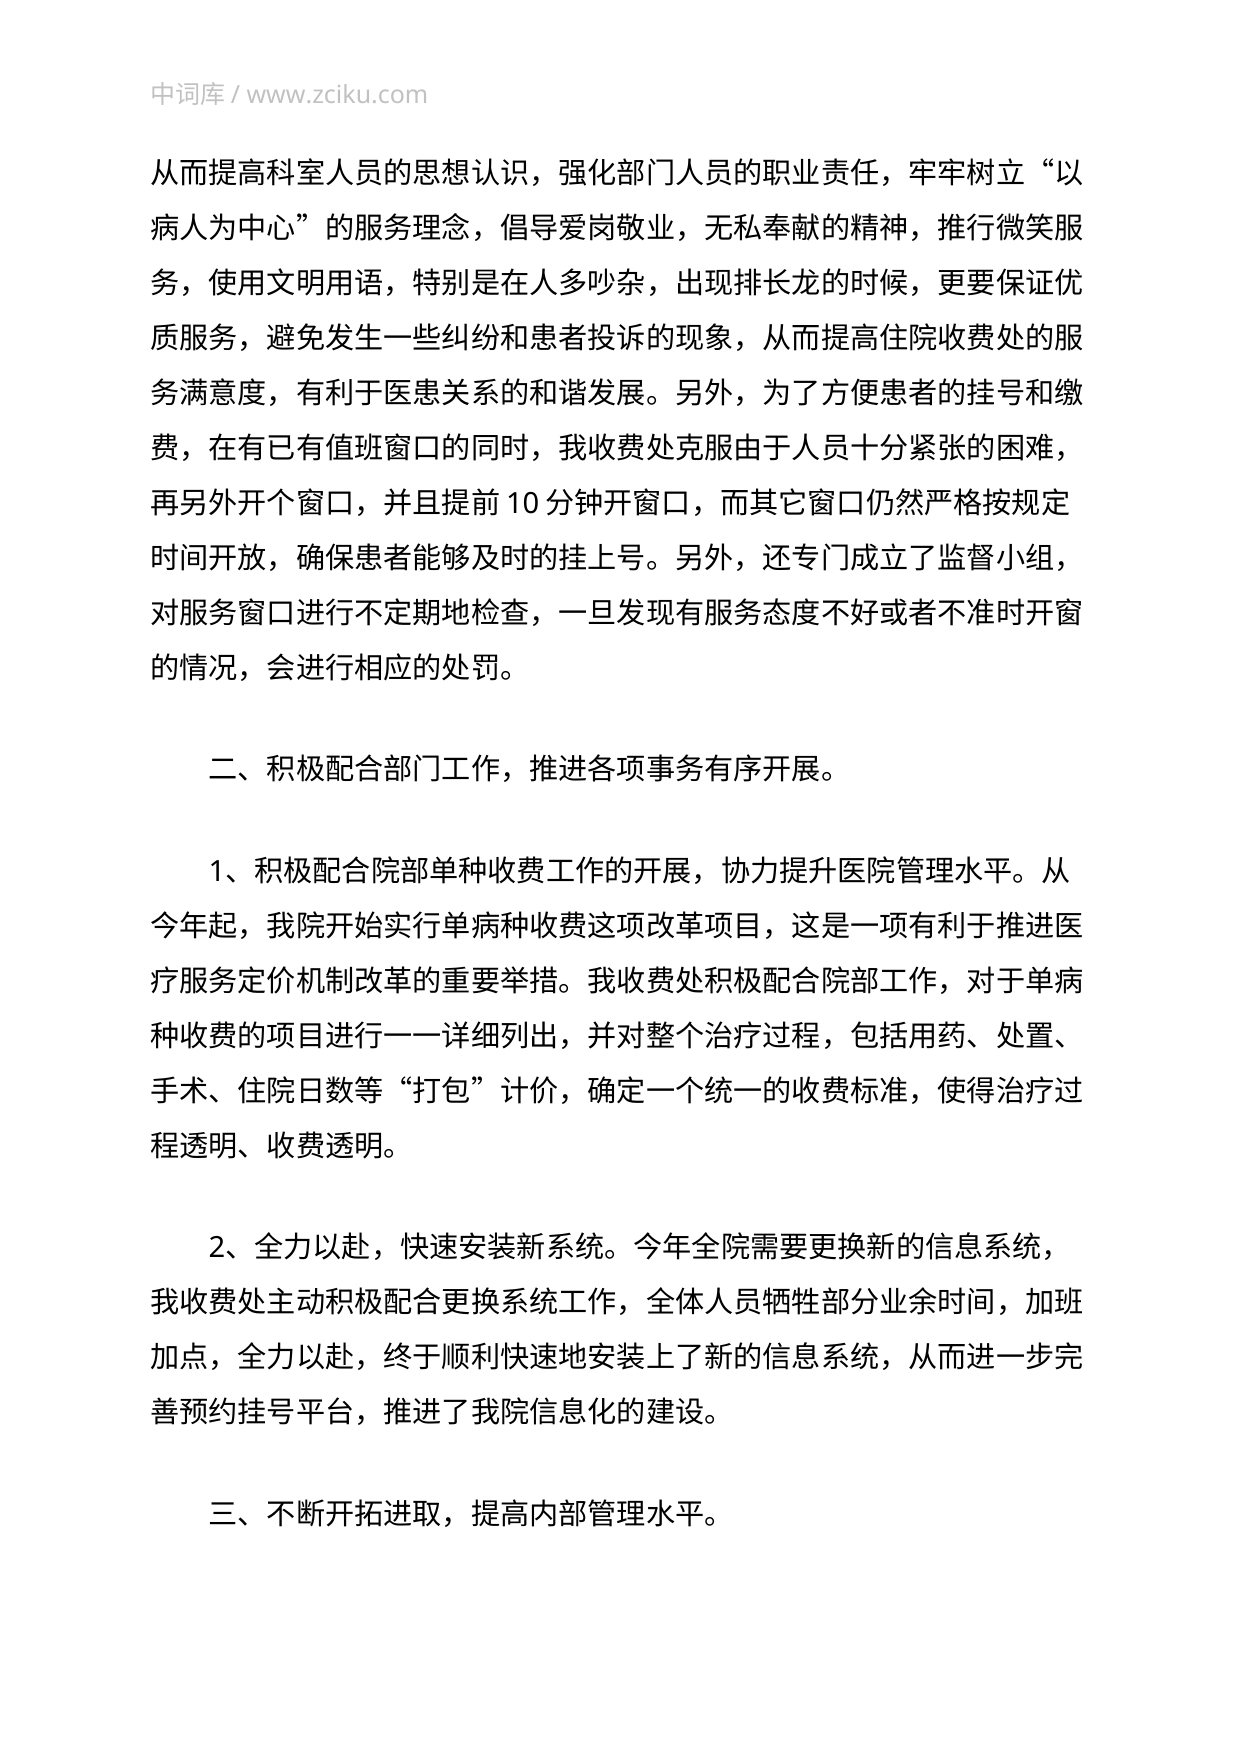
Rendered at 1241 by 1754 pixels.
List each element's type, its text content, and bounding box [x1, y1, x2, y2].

text 二、积极配合部门工作，推进各项事务有序开展。 [150, 746, 1090, 788]
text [150, 150, 1090, 686]
text 三、不断开拓进取，提高内部管理水平。 [150, 1491, 1090, 1533]
text 1、积极配合院部单种收费工作的开展，协力提升医院管理水平。从今年起，我院开始实行单病种收费这项改革项目，这是一项有利于推进医疗服务定价机制改革的重要举措。我收费处积极配合院部工作，对于单病种收费的项目进行一一详细列出，并对整个治疗过程，包括用药、处置、手术、住院日数等“打包”计价，确定一个统一的收费标准，使得治疗过程透明、收费透明。 [150, 848, 1090, 1164]
text 2、全力以赴，快速安装新系统。今年全院需要更换新的信息系统，我收费处主动积极配合更换系统工作，全体人员牺牲部分业余时间，加班加点，全力以赴，终于顺利快速地安装上了新的信息系统，从而进一步完善预约挂号平台，推进了我院信息化的建设。 [150, 1224, 1090, 1431]
